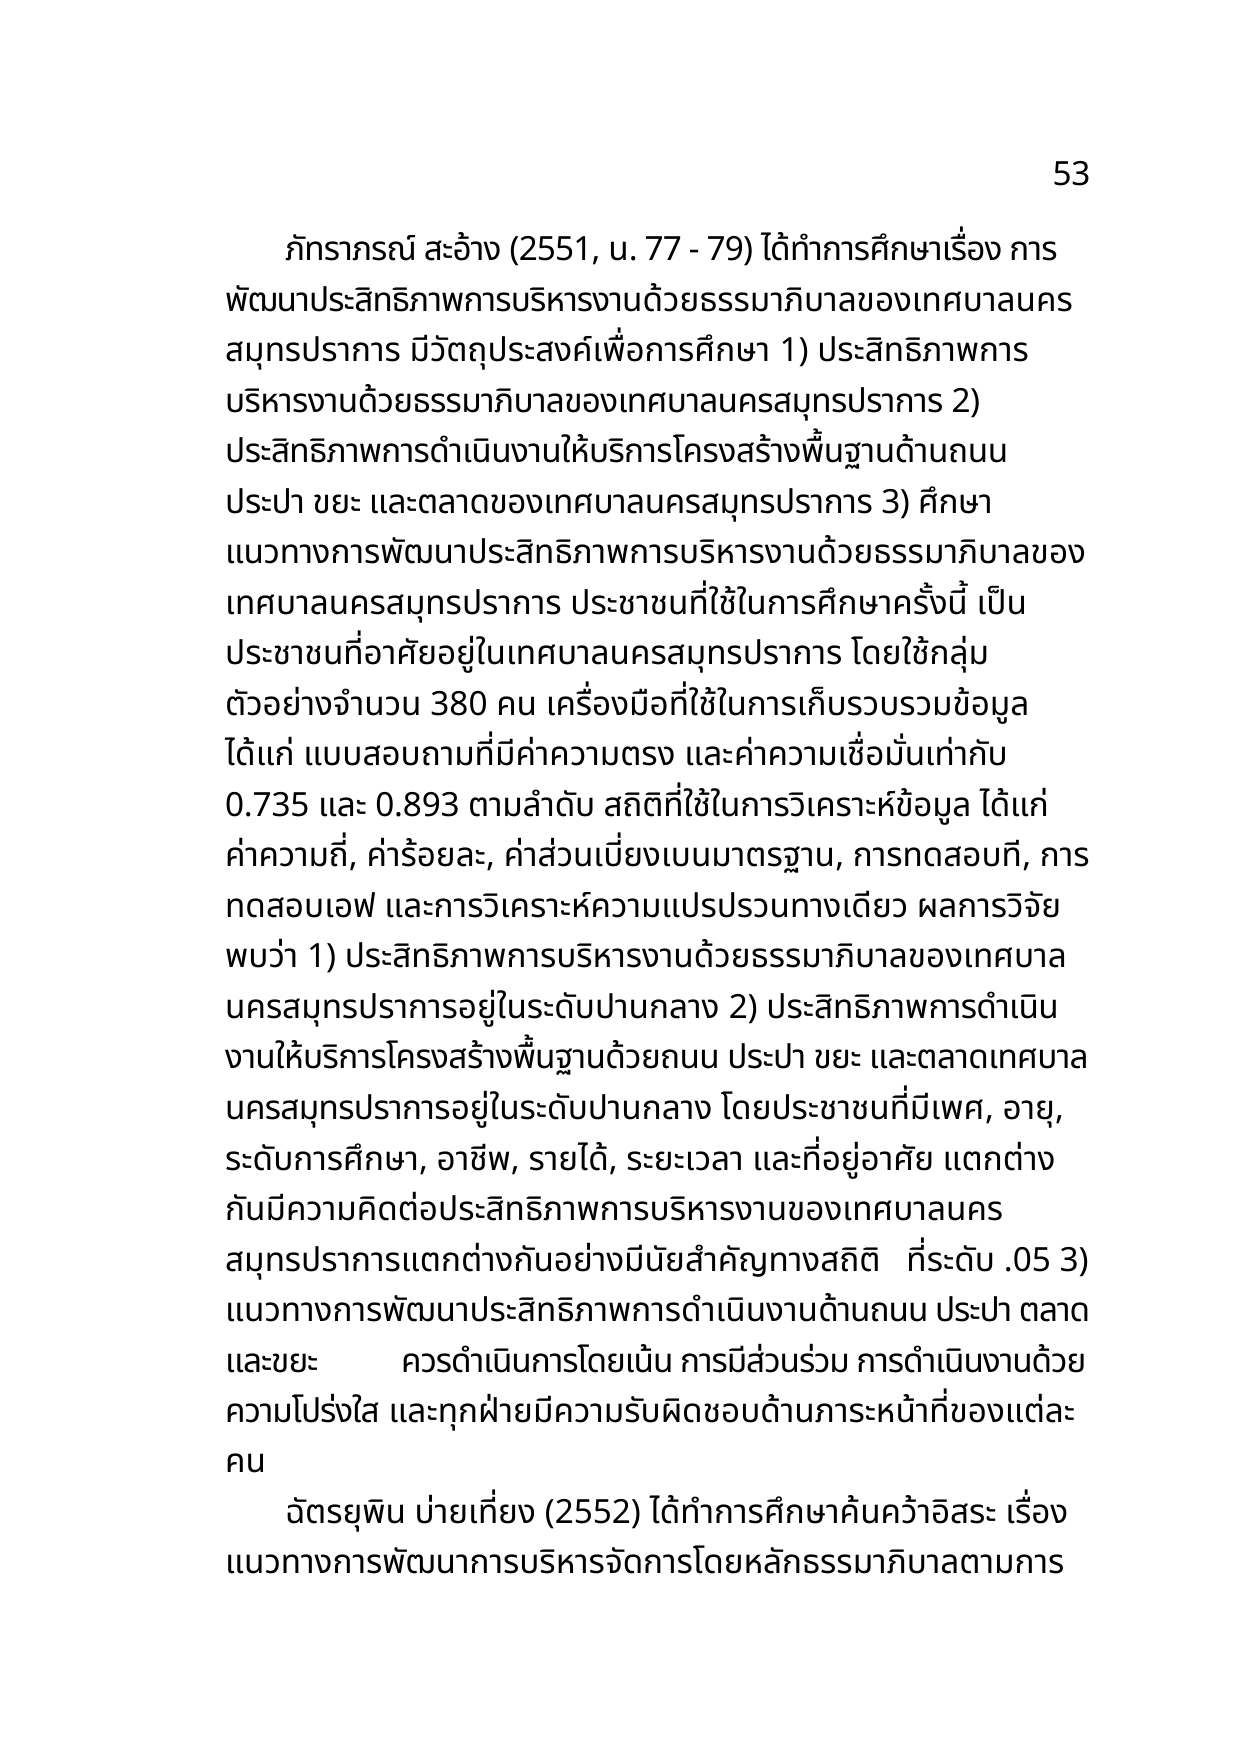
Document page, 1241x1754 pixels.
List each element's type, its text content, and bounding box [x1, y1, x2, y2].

text ภัทราภรณ์ สะอ้าง (2551, น. 77 - 79) ได้ทำการศึกษาเรื่อง การพัฒนาประสิทธิภาพการบริหารงานด้วยธรรมาภิบาลของเทศบาลนครสมุทรปราการ มีวัตถุประสงค์เพื่อการศึกษา 1) ประสิทธิภาพการบริหารงานด้วยธรรมาภิบาลของเทศบาลนครสมุทรปราการ 2) ประสิทธิภาพการดำเนินงานให้บริการโครงสร้างพื้นฐานด้านถนน ประปา ขยะ และตลาดของเทศบาลนครสมุทรปราการ 3) ศึกษาแนวทางการพัฒนาประสิทธิภาพการบริหารงานด้วยธรรมาภิบาลของเทศบาลนครสมุทรปราการ ประชาชนที่ใช้ในการศึกษาครั้งนี้ เป็นประชาชนที่อาศัยอยู่ในเทศบาลนครสมุทรปราการ โดยใช้กลุ่มตัวอย่างจำนวน 380 คน เครื่องมือที่ใช้ในการเก็บรวบรวมข้อมูล ได้แก่ แบบสอบถามที่มีค่าความตรง และค่าความเชื่อมั่นเท่ากับ 0.735 และ 0.893 ตามลำดับ สถิติที่ใช้ในการวิเคราะห์ข้อมูล ได้แก่ ค่าความถี่, ค่าร้อยละ, ค่าส่วนเบี่ยงเบนมาตรฐาน, การทดสอบที, การทดสอบเอฟ และการวิเคราะห์ความแปรปรวนทางเดียว ผลการวิจัยพบว่า 1) ประสิทธิภาพการบริหารงานด้วยธรรมาภิบาลของเทศบาลนครสมุทรปราการอยู่ในระดับปานกลาง 2) ประสิทธิภาพการดำเนินงานให้บริการโครงสร้างพื้นฐานด้วยถนน ประปา ขยะ และตลาดเทศบาลนครสมุทรปราการอยู่ในระดับปานกลาง โดยประชาชนที่มีเพศ, อายุ, ระดับการศึกษา, อาชีพ, รายได้, ระยะเวลา และที่อยู่อาศัย แตกต่างกันมีความคิดต่อประสิทธิภาพการบริหารงานของเทศบาลนครสมุทรปราการแตกต่างกันอย่างมีนัยสำคัญทางสถิติ ที่ระดับ .05 3) แนวทางการพัฒนาประสิทธิภาพการดำเนินงานด้านถนน ประปา ตลาด และขยะ ควรดำเนินการโดยเน้น การมีส่วนร่วม การดำเนินงานด้วยความโปร่งใส และทุกฝ่ายมีความรับผิดชอบด้านภาระหน้าที่ของแต่ละคน [225, 225, 1090, 1488]
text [225, 1488, 1090, 1589]
